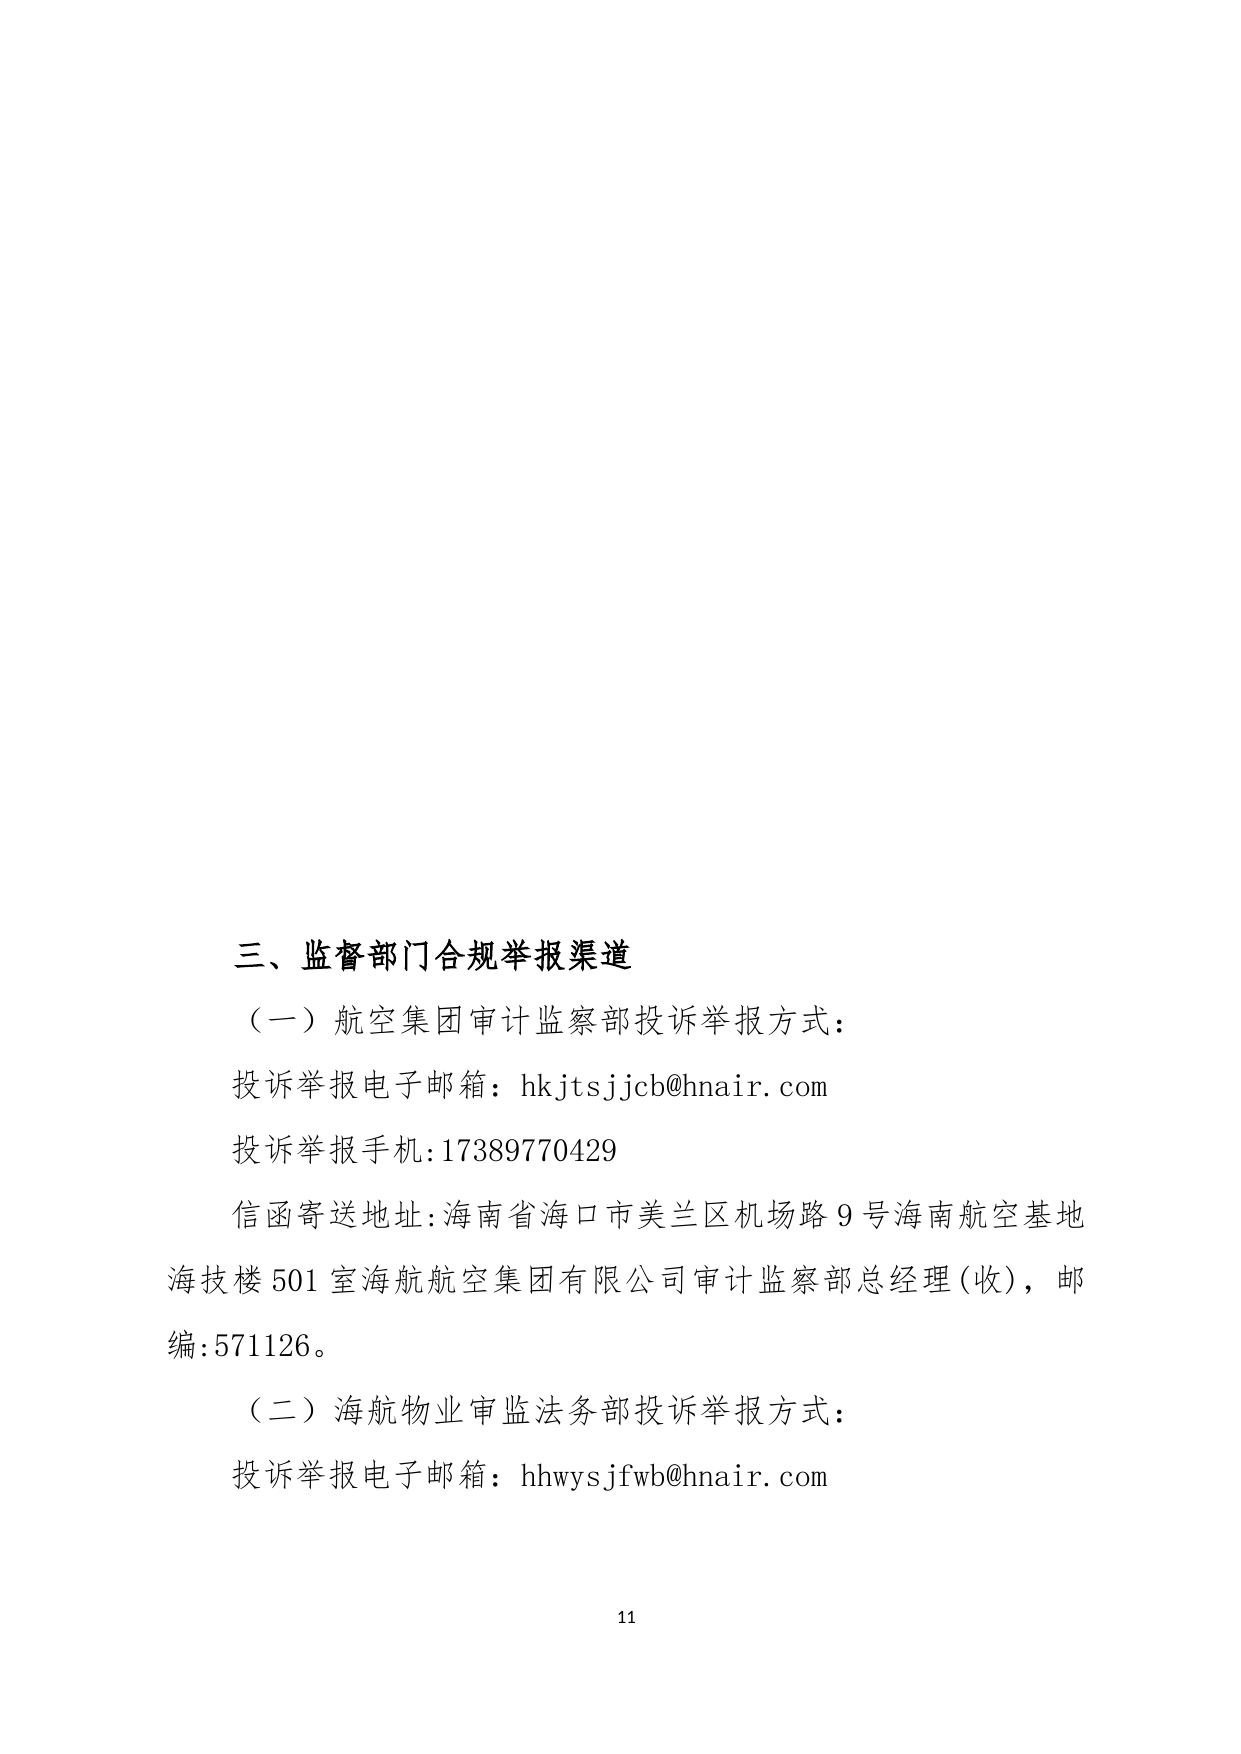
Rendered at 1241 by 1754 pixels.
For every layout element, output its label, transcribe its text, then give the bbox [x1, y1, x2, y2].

text 投诉举报手机:17389770429 [165, 1115, 1087, 1180]
text 投诉举报电子邮箱：hhwysjfwb@hnair.com [165, 1440, 1087, 1505]
text 投诉举报电子邮箱：hkjtsjjcb@hnair.com [165, 1050, 1087, 1115]
text （一）航空集团审计监察部投诉举报方式： [165, 985, 1087, 1050]
text （二）海航物业审监法务部投诉举报方式： [165, 1375, 1087, 1440]
text 信函寄送地址:海南省海口市美兰区机场路9号海南航空基地海技楼501室海航航空集团有限公司审计监察部总经理(收)，邮编:571126。 [165, 1180, 1087, 1375]
text 三、监督部门合规举报渠道 [165, 920, 1087, 985]
